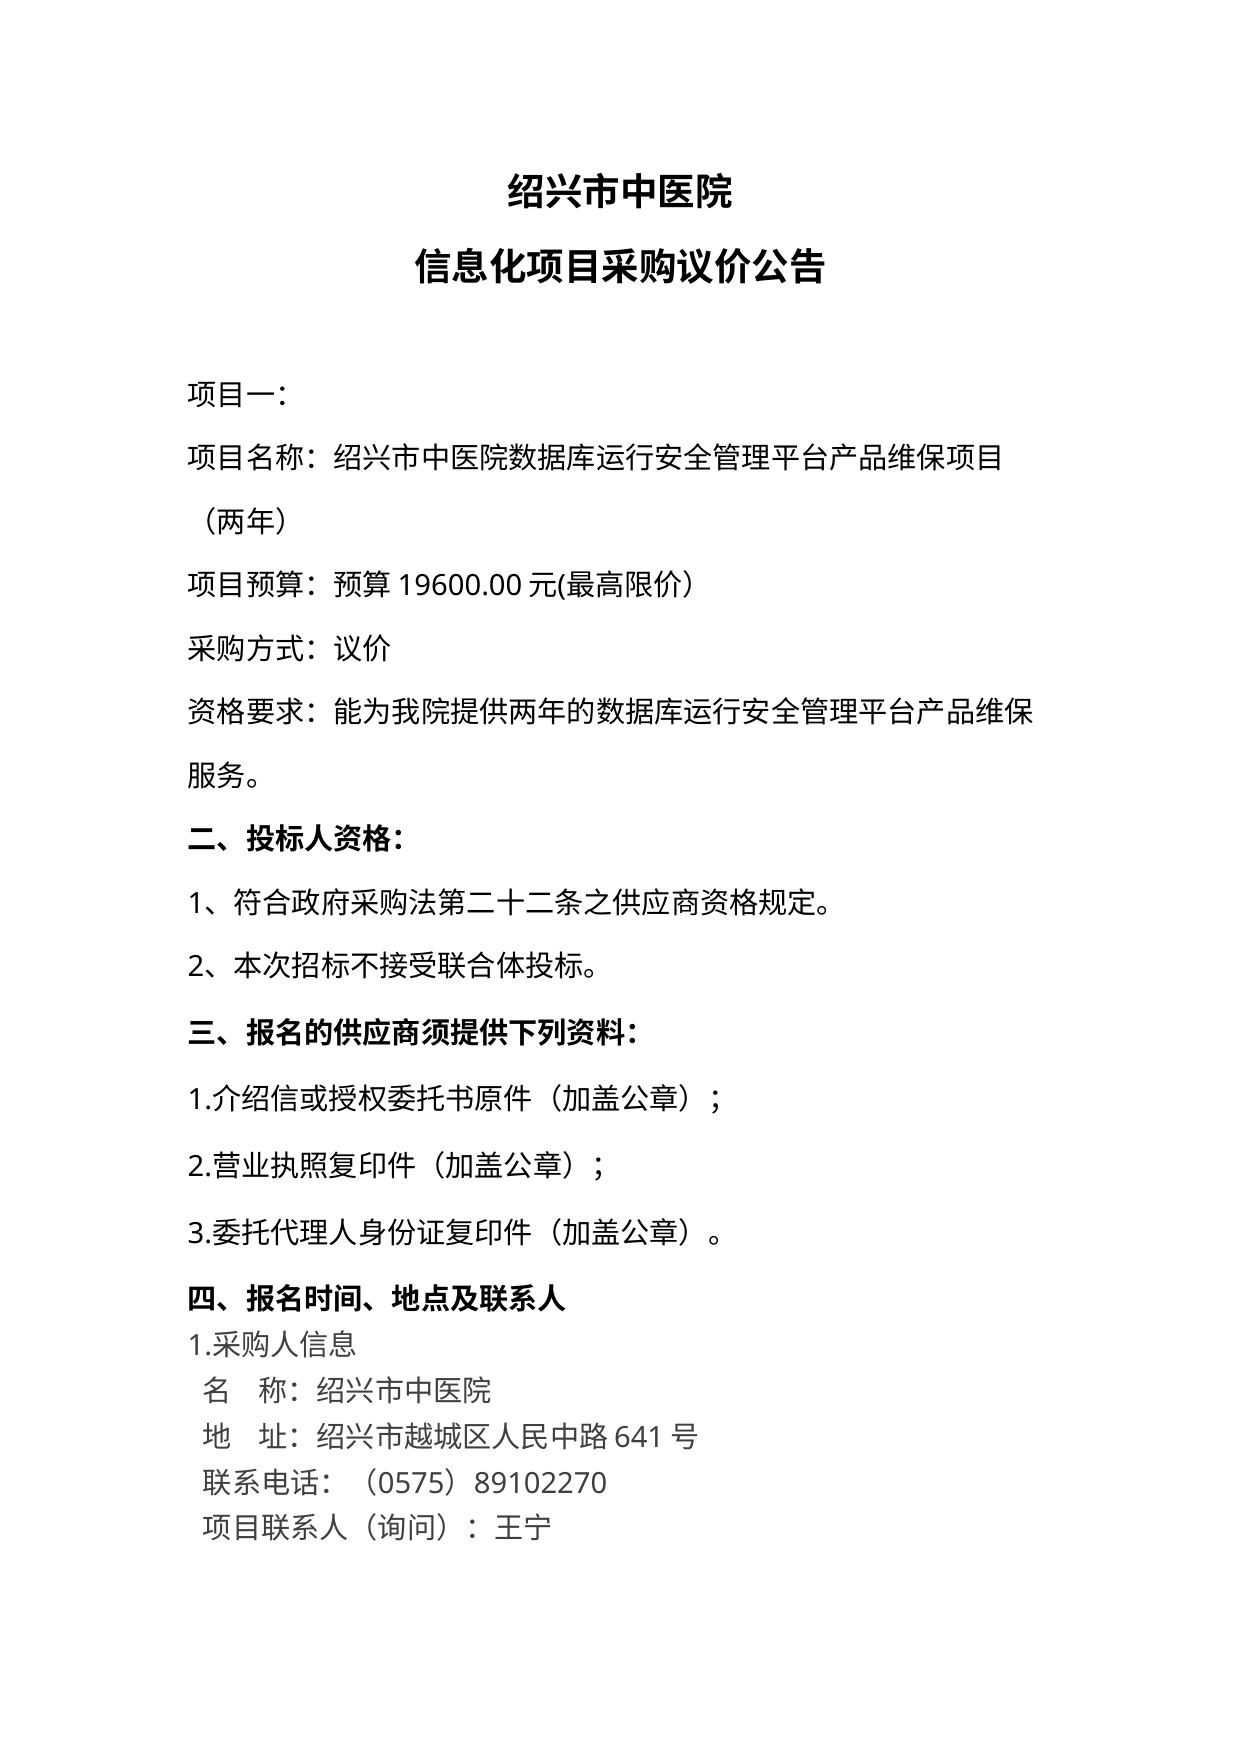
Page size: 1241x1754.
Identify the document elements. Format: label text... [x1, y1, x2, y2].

text 1.介绍信或授权委托书原件（加盖公章）； [187, 1073, 1053, 1119]
text 项目名称：绍兴市中医院数据库运行安全管理平台产品维保项目（两年） [187, 435, 1053, 541]
text 项目预算：预算19600.00元(最高限价） [187, 562, 1053, 604]
text 资格要求：能为我院提供两年的数据库运行安全管理平台产品维保服务。 [187, 689, 1053, 795]
text 采购方式：议价 [187, 626, 1053, 668]
text 信息化项目采购议价公告 [187, 237, 1053, 291]
text 绍兴市中医院 [187, 162, 1053, 216]
text 2、本次招标不接受联合体投标。 [187, 943, 1053, 985]
text 联系电话：（0575）89102270 [187, 1456, 1053, 1502]
text 二、投标人资格： [187, 816, 1053, 858]
text 2.营业执照复印件（加盖公章）； [187, 1140, 1053, 1186]
text 1、符合政府采购法第二十二条之供应商资格规定。 [187, 879, 1053, 922]
text 3.委托代理人身份证复印件（加盖公章）。 [187, 1206, 1053, 1252]
text 地 址：绍兴市越城区人民中路641号 [187, 1411, 1053, 1456]
text 项目联系人（询问）：王宁 [187, 1502, 1053, 1548]
text 1.采购人信息 [187, 1319, 1053, 1365]
text 四、报名时间、地点及联系人 [187, 1273, 1053, 1319]
text 三、报名的供应商须提供下列资料： [187, 1006, 1053, 1052]
text 项目一： [187, 372, 1053, 414]
text 名 称：绍兴市中医院 [187, 1365, 1053, 1411]
